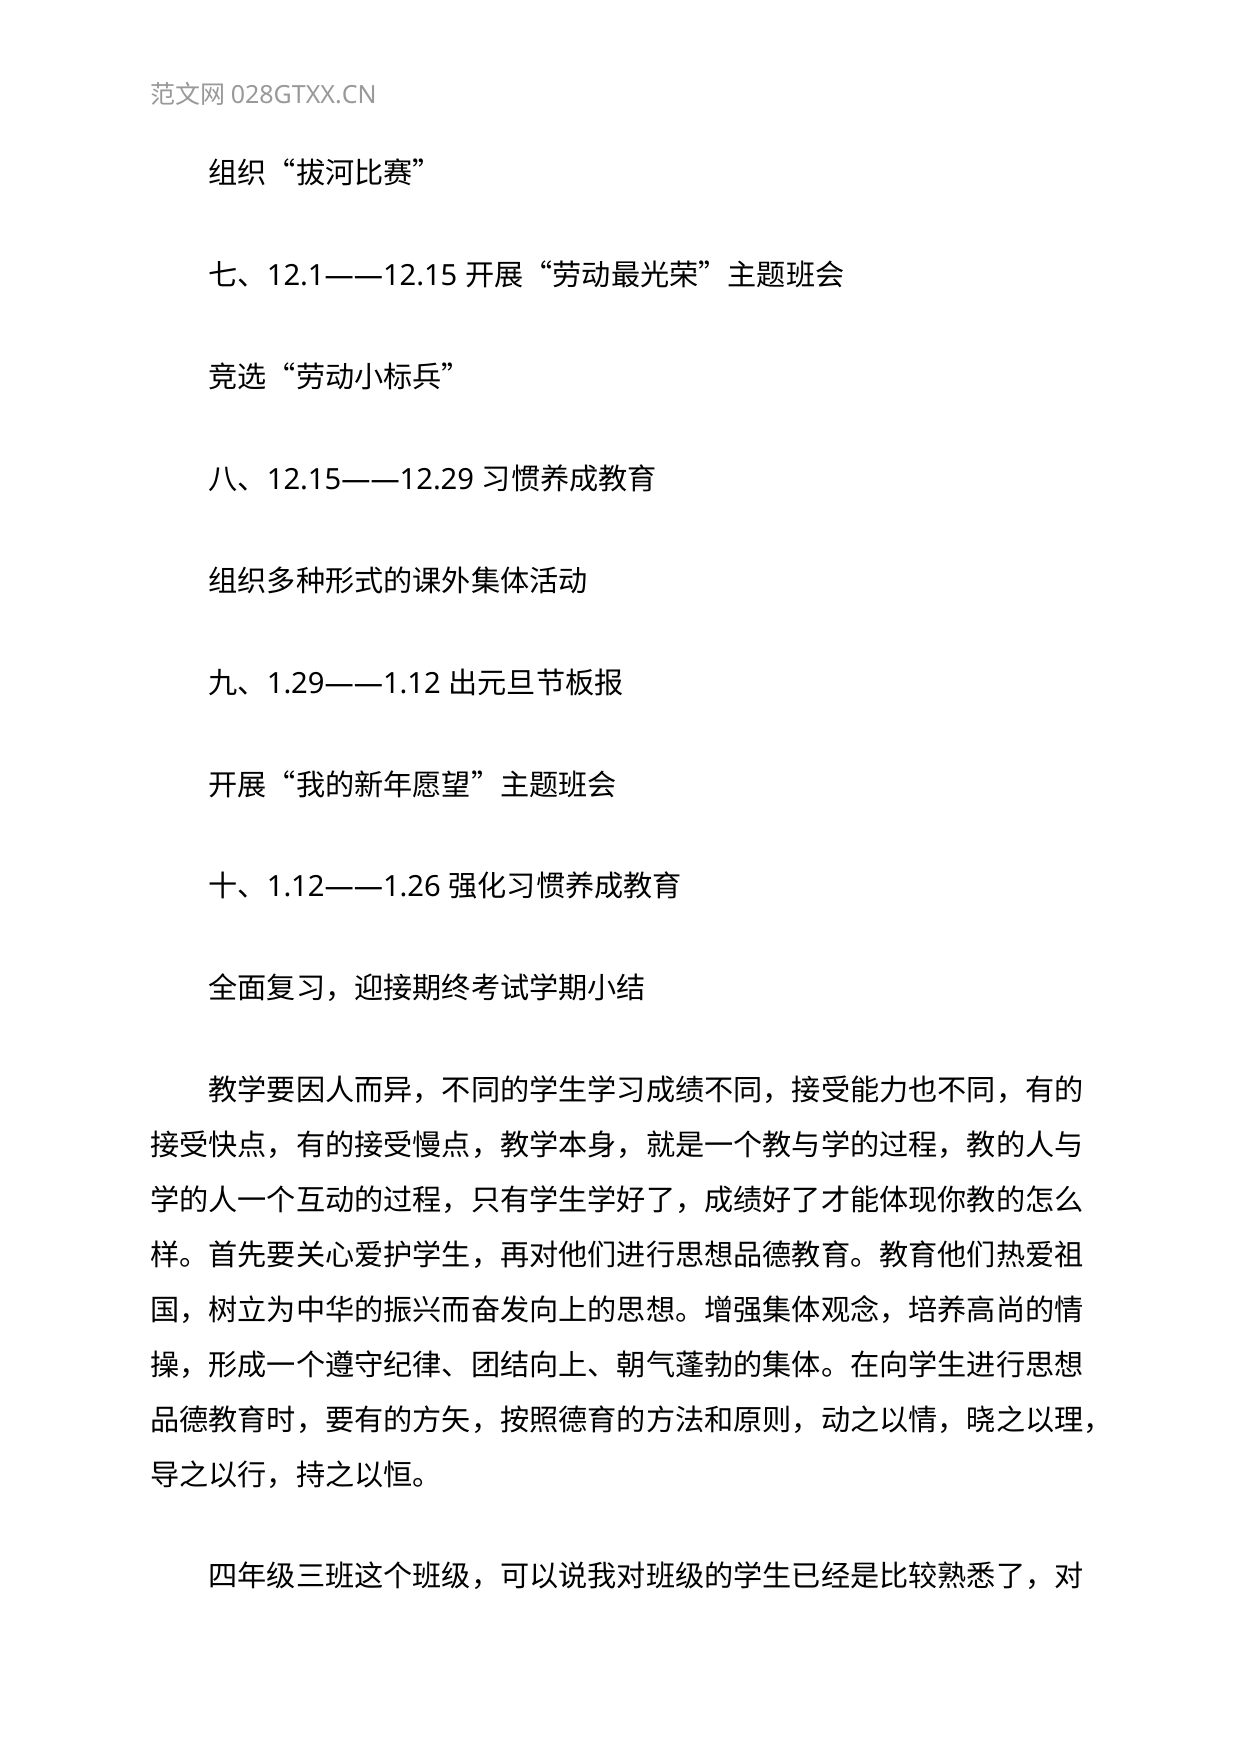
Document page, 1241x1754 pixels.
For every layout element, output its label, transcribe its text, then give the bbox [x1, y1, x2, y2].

text 组织多种形式的课外集体活动 [150, 557, 1090, 600]
text 全面复习，迎接期终考试学期小结 [150, 965, 1090, 1007]
text 八、12.15——12.29 习惯养成教育 [150, 456, 1090, 498]
text 竞选“劳动小标兵” [150, 354, 1090, 396]
text 九、1.29——1.12 出元旦节板报 [150, 659, 1090, 702]
text 组织“拔河比赛” [150, 150, 1090, 192]
text 开展“我的新年愿望”主题班会 [150, 761, 1090, 803]
text 教学要因人而异，不同的学生学习成绩不同，接受能力也不同，有的接受快点，有的接受慢点，教学本身，就是一个教与学的过程，教的人与学的人一个互动的过程，只有学生学好了，成绩好了才能体现你教的怎么样。首先要关心爱护学生，再对他们进行思想品德教育。教育他们热爱祖国，树立为中华的振兴而奋发向上的思想。增强集体观念，培养高尚的情操，形成一个遵守纪律、团结向上、朝气蓬勃的集体。在向学生进行思想品德教育时，要有的方矢，按照德育的方法和原则，动之以情，晓之以理，导之以行，持之以恒。 [150, 1067, 1090, 1493]
text 十、1.12——1.26 强化习惯养成教育 [150, 863, 1090, 905]
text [150, 1553, 1090, 1595]
text 七、12.1——12.15 开展“劳动最光荣”主题班会 [150, 252, 1090, 294]
